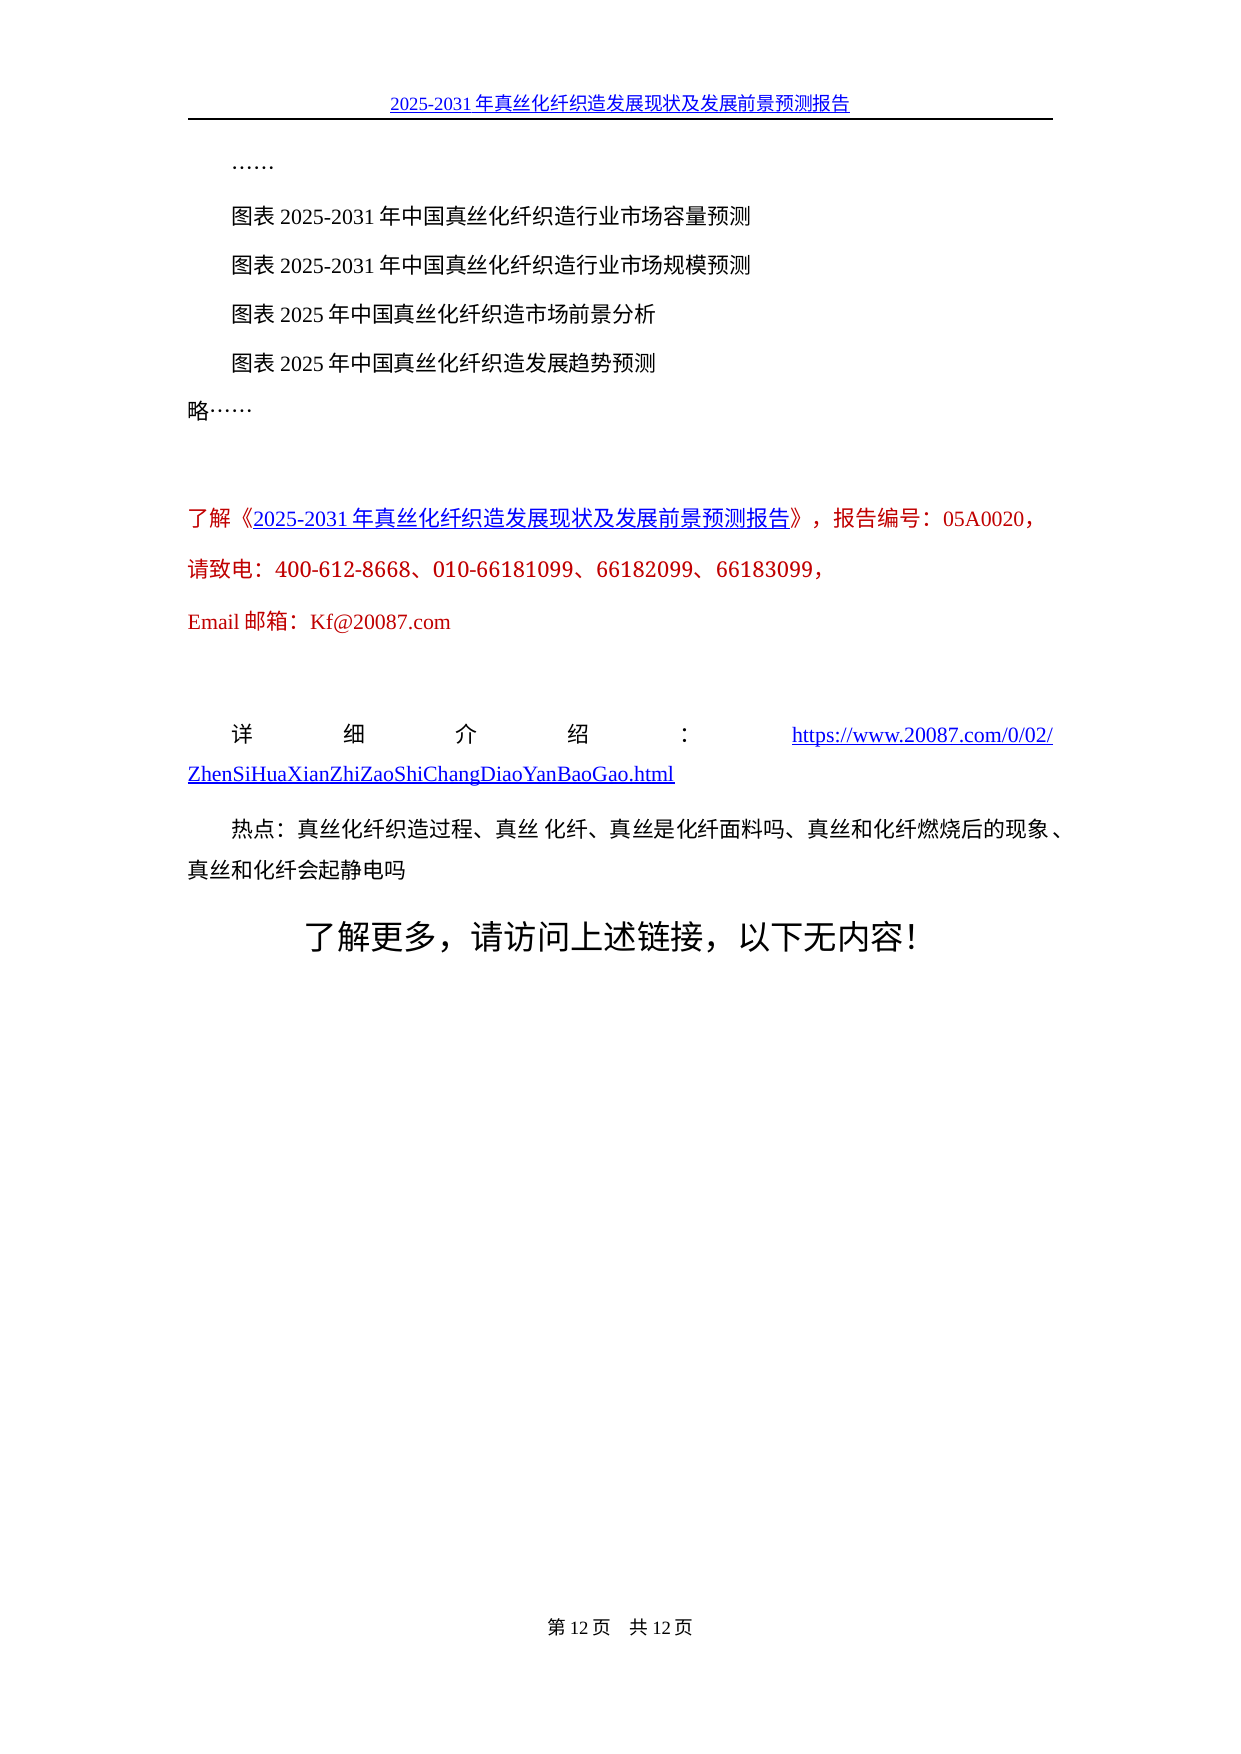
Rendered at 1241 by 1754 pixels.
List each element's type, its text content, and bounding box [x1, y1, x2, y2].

text 了解《2025-2031年真丝化纤织造发展现状及发展前景预测报告》，报告编号：05A0020， [187, 500, 1053, 533]
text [187, 150, 1053, 426]
text 热点：真丝化纤织造过程、真丝 化纤、真丝是化纤面料吗、真丝和化纤燃烧后的现象、真丝和化纤会起静电吗 [187, 812, 1053, 885]
text 请致电：400-612-8668、010-66181099、66182099、66183099， [187, 552, 1053, 584]
text Email邮箱：Kf@20087.com [187, 603, 1053, 636]
text 详细介绍：https://www.20087.com/0/02/ZhenSiHuaXianZhiZaoShiChangDiaoYanBaoGao.html [187, 716, 1053, 789]
title 了解更多，请访问上述链接，以下无内容！ [187, 903, 1053, 968]
